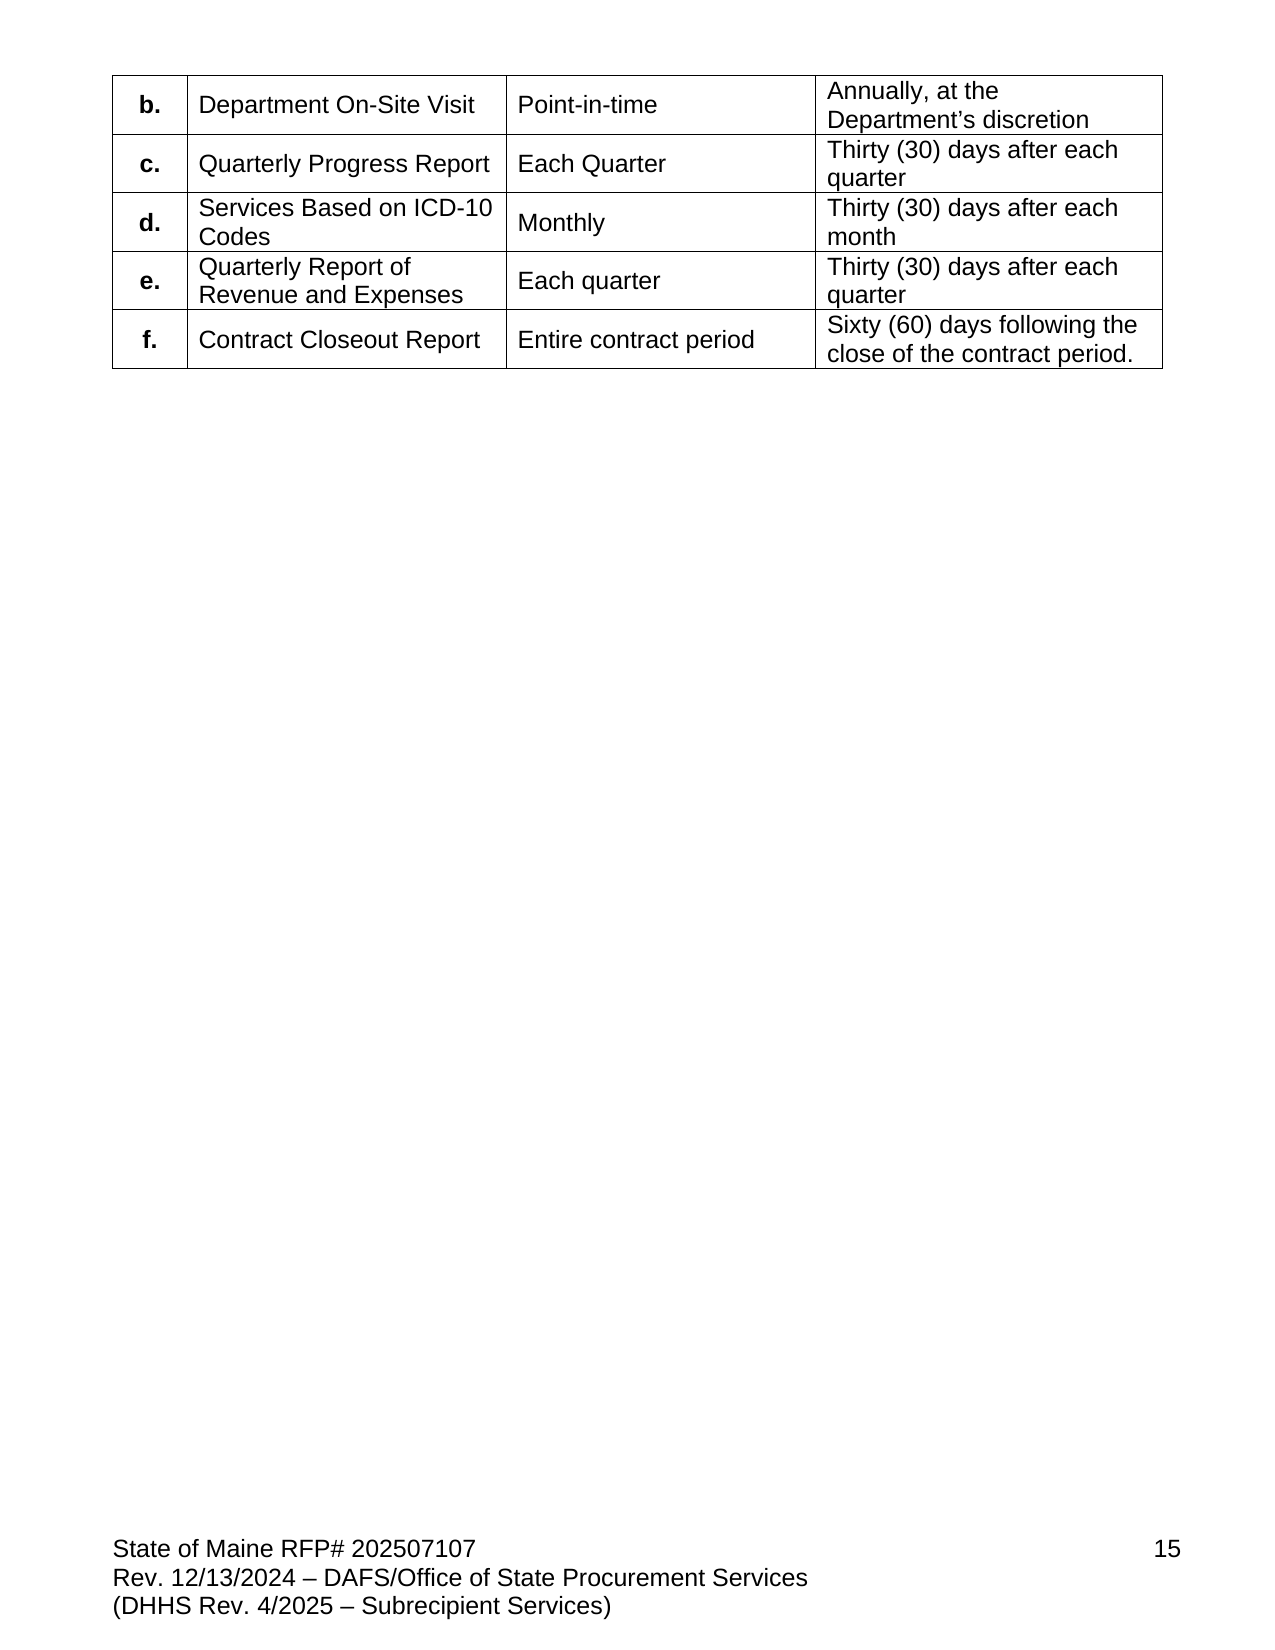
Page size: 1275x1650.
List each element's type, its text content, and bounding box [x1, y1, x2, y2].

table_cell Thirty (30) days after each quarter [816, 252, 1162, 309]
table_cell e. [113, 252, 187, 309]
table_cell Quarterly Progress Report [188, 135, 506, 192]
table_cell Thirty (30) days after each month [816, 193, 1162, 251]
table_cell Each Quarter [507, 135, 815, 192]
table_cell Services Based on ICD-10 Codes [188, 193, 506, 251]
table_cell Annually, at the Department’s discretion [816, 76, 1162, 133]
table_cell Point-in-time [507, 76, 815, 133]
table_cell Sixty (60) days following the close of the contract period. [816, 310, 1162, 368]
table_cell Quarterly Report of Revenue and Expenses [188, 252, 506, 309]
table_cell c. [113, 135, 187, 192]
table_cell b. [113, 76, 187, 133]
table_cell Contract Closeout Report [188, 310, 506, 368]
table_cell Monthly [507, 193, 815, 251]
table_cell Thirty (30) days after each quarter [816, 135, 1162, 192]
table_cell Each quarter [507, 252, 815, 309]
table_cell f. [113, 310, 187, 368]
table_cell Department On-Site Visit [188, 76, 506, 133]
table_cell Entire contract period [507, 310, 815, 368]
table_cell d. [113, 193, 187, 251]
